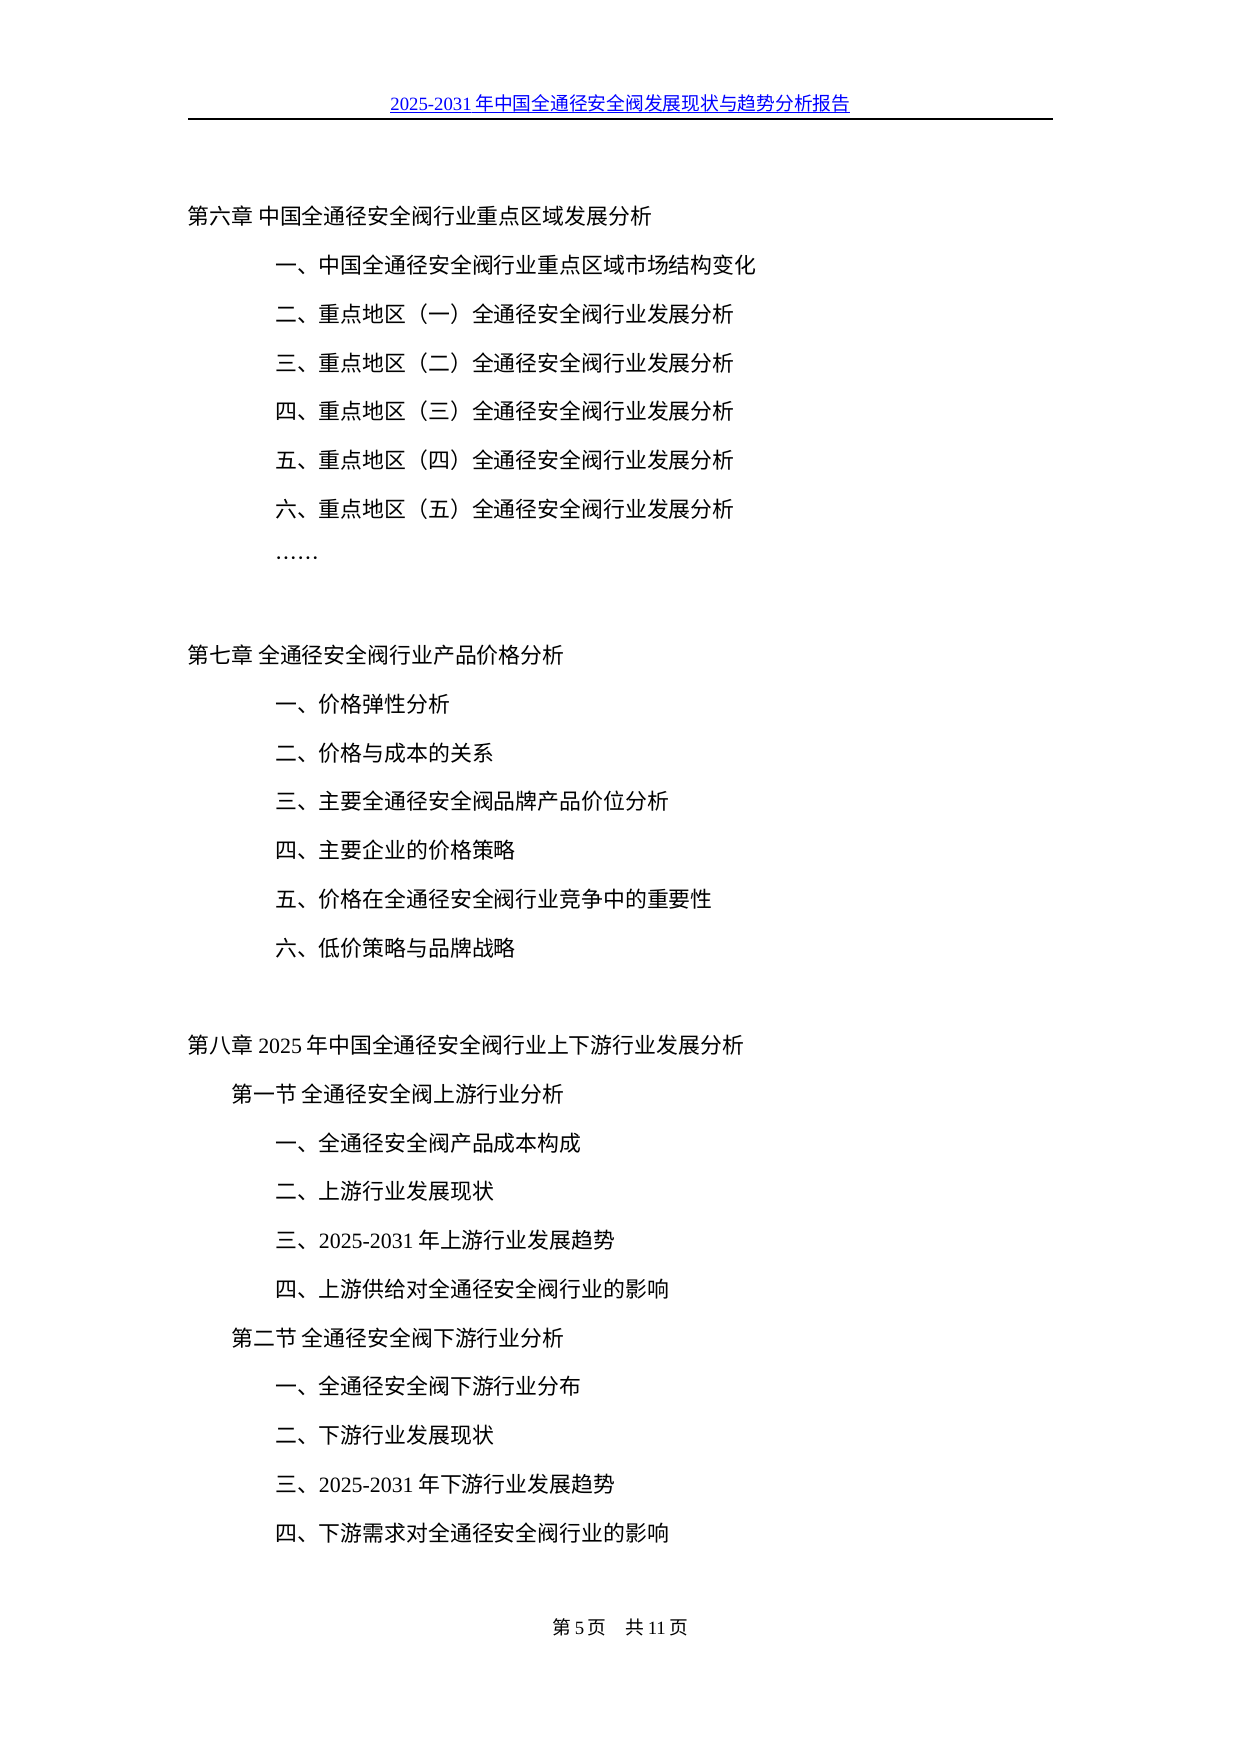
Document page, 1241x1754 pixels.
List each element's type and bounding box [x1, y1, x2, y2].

text [187, 150, 1053, 1548]
